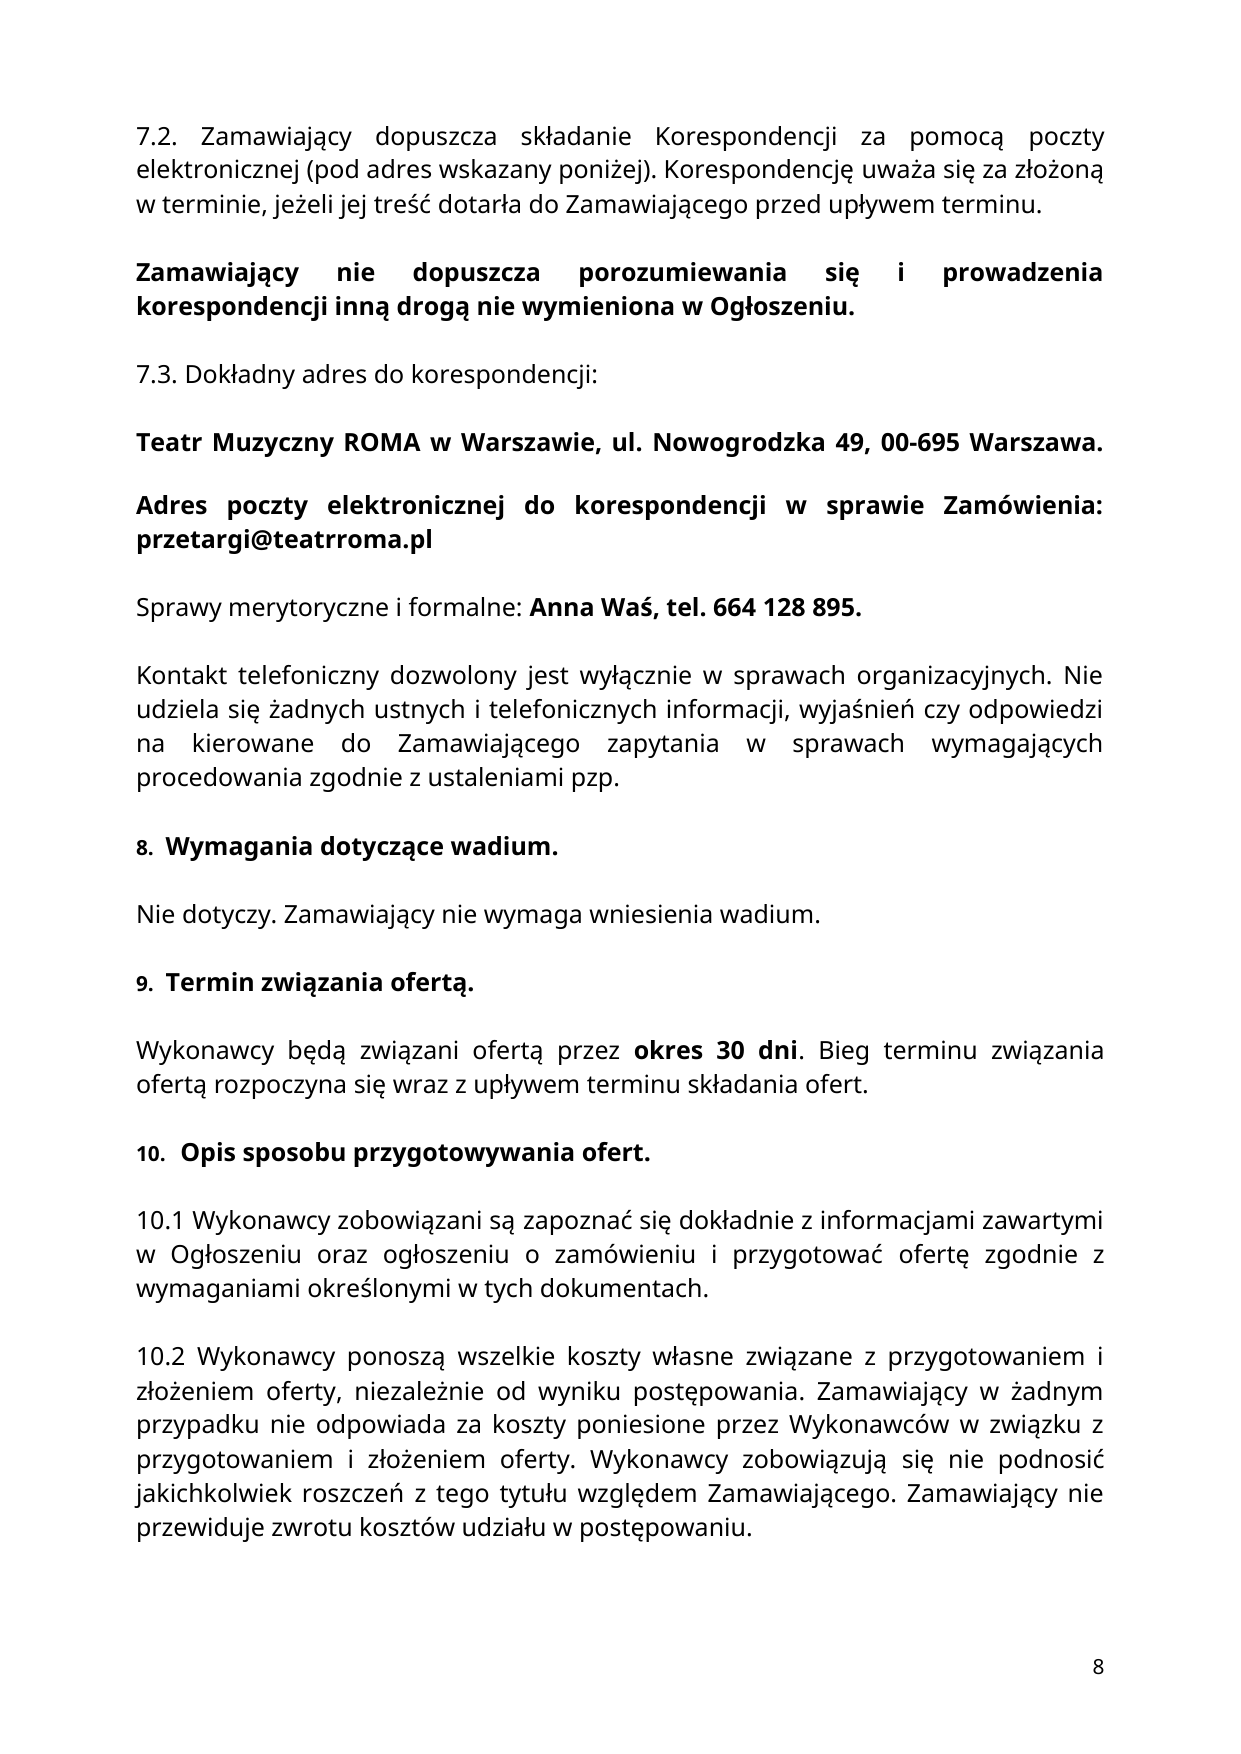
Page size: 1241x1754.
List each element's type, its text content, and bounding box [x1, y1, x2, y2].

text Nie dotyczy. Zamawiający nie wymaga wniesienia wadium. [136, 896, 1104, 930]
list Wymagania dotyczące wadium. [136, 828, 1104, 862]
text 7.3. Dokładny adres do korespondencji: [136, 357, 1104, 391]
text Teatr Muzyczny ROMA w Warszawie, ul. Nowogrodzka 49, 00-695 Warszawa. [136, 425, 1104, 487]
list Termin związania ofertą. [136, 964, 1104, 998]
text Zamawiający nie dopuszcza porozumiewania się i prowadzenia korespondencji inną drogą nie wymieniona w Ogłoszeniu. [136, 254, 1104, 322]
text 10.1 Wykonawcy zobowiązani są zapoznać się dokładnie z informacjami zawartymi w Ogłoszeniu oraz ogłoszeniu o zamówieniu i przygotować ofertę zgodnie z wymaganiami określonymi w tych dokumentach. [136, 1203, 1104, 1305]
text 10.2 Wykonawcy ponoszą wszelkie koszty własne związane z przygotowaniem i złożeniem oferty, niezależnie od wyniku postępowania. Zamawiający w żadnym przypadku nie odpowiada za koszty poniesione przez Wykonawców w związku z przygotowaniem i złożeniem oferty. Wykonawcy zobowiązują się nie podnosić jakichkolwiek roszczeń z tego tytułu względem Zamawiającego. Zamawiający nie przewiduje zwrotu kosztów udziału w postępowaniu. [136, 1339, 1104, 1543]
text Kontakt telefoniczny dozwolony jest wyłącznie w sprawach organizacyjnych. Nie udziela się żadnych ustnych i telefonicznych informacji, wyjaśnień czy odpowiedzi na kierowane do Zamawiającego zapytania w sprawach wymagających procedowania zgodnie z ustaleniami pzp. [136, 658, 1104, 794]
text Adres poczty elektronicznej do korespondencji w sprawie Zamówienia: przetargi@teatrroma.pl [136, 487, 1104, 556]
list Opis sposobu przygotowywania ofert. [136, 1135, 1104, 1169]
text 7.2. Zamawiający dopuszcza składanie Korespondencji za pomocą poczty elektronicznej (pod adres wskazany poniżej). Korespondencję uważa się za złożoną w terminie, jeżeli jej treść dotarła do Zamawiającego przed upływem terminu. [136, 118, 1104, 220]
text Wykonawcy będą związani ofertą przez okres 30 dni. Bieg terminu związania ofertą rozpoczyna się wraz z upływem terminu składania ofert. [136, 1032, 1104, 1101]
text Sprawy merytoryczne i formalne: Anna Waś, tel. 664 128 895. [136, 590, 1104, 624]
